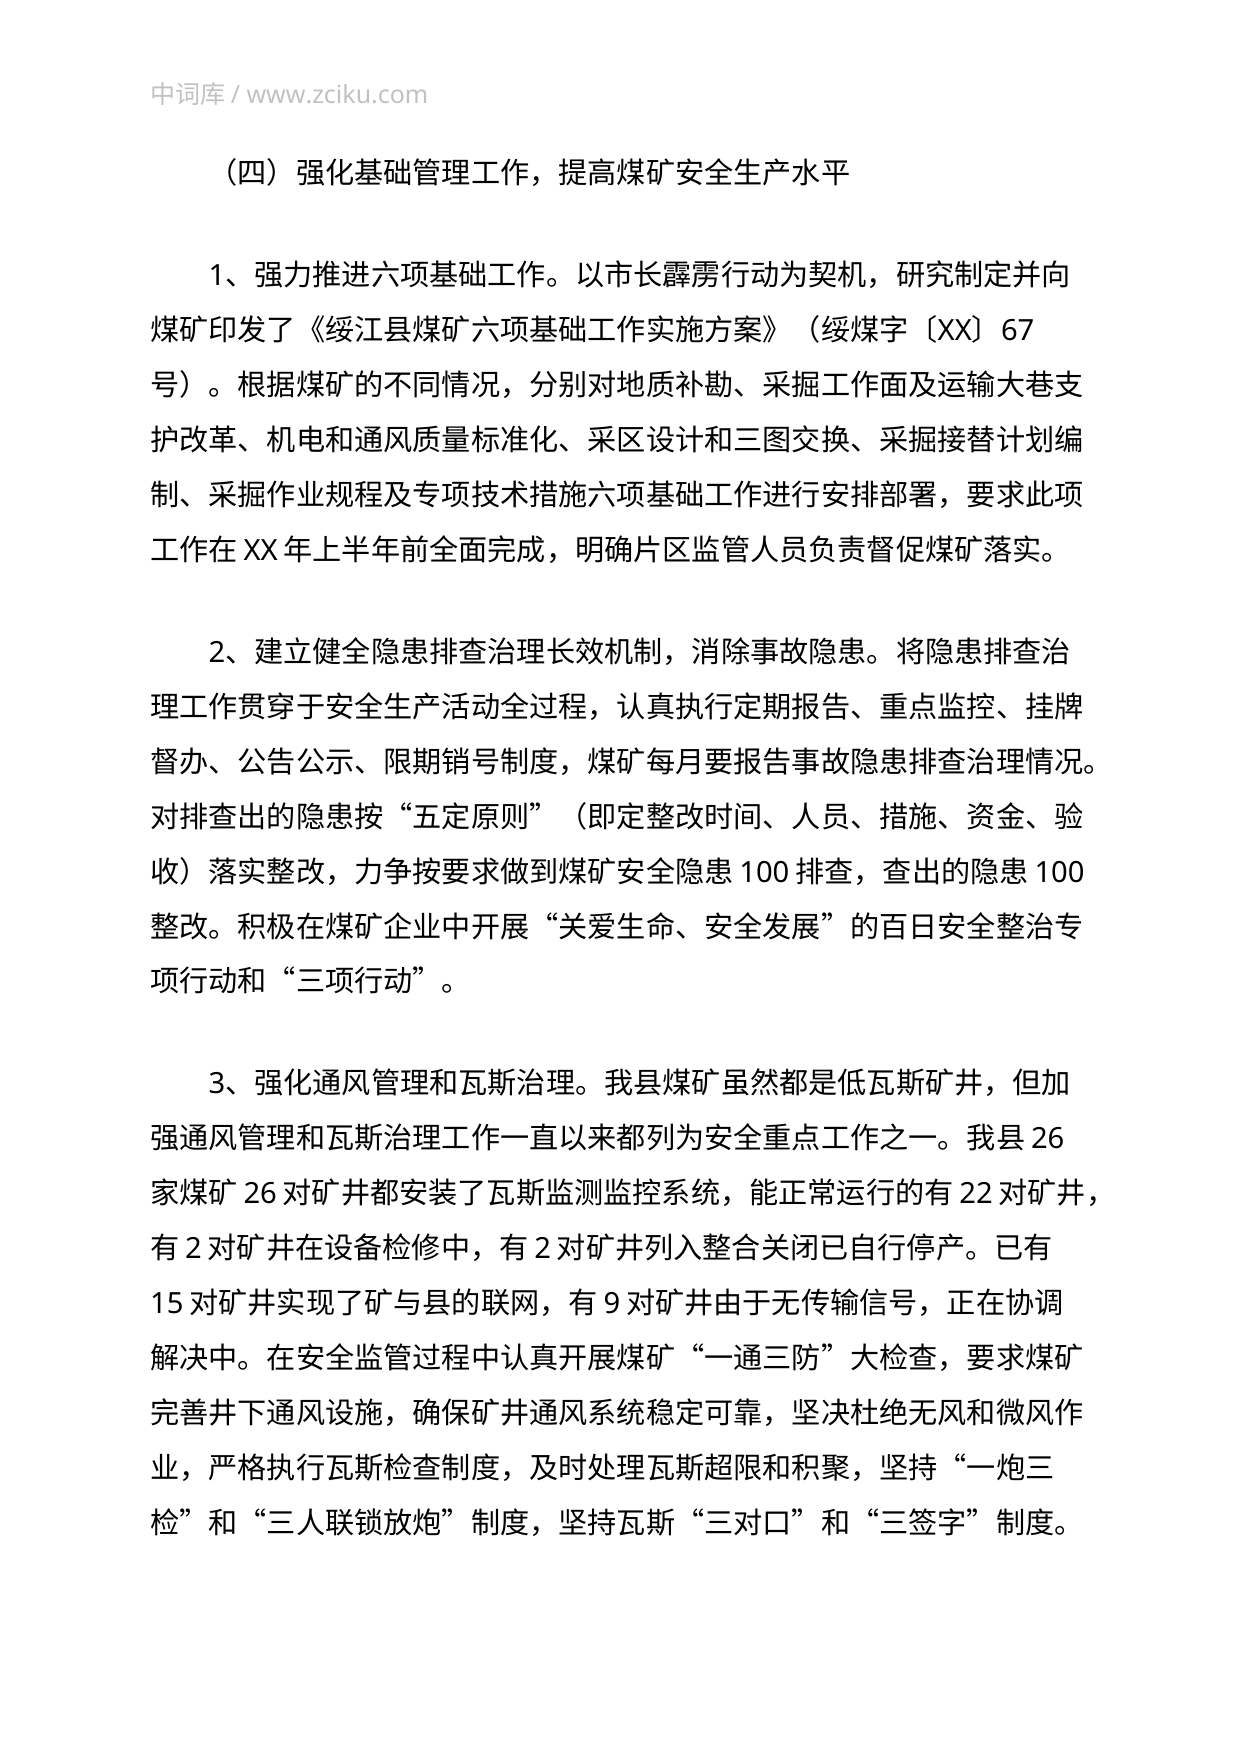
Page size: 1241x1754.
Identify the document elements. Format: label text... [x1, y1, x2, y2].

text 1、强力推进六项基础工作。以市长霹雳行动为契机，研究制定并向煤矿印发了《绥江县煤矿六项基础工作实施方案》（绥煤字〔XX〕67号）。根据煤矿的不同情况，分别对地质补勘、采掘工作面及运输大巷支护改革、机电和通风质量标准化、采区设计和三图交换、采掘接替计划编制、采掘作业规程及专项技术措施六项基础工作进行安排部署，要求此项工作在XX年上半年前全面完成，明确片区监管人员负责督促煤矿落实。 [150, 252, 1090, 569]
text 3、强化通风管理和瓦斯治理。我县煤矿虽然都是低瓦斯矿井，但加强通风管理和瓦斯治理工作一直以来都列为安全重点工作之一。我县26家煤矿26对矿井都安装了瓦斯监测监控系统，能正常运行的有22对矿井，有2对矿井在设备检修中，有2对矿井列入整合关闭已自行停产。已有15对矿井实现了矿与县的联网，有9对矿井由于无传输信号，正在协调解决中。在安全监管过程中认真开展煤矿“一通三防”大检查，要求煤矿完善井下通风设施，确保矿井通风系统稳定可靠，坚决杜绝无风和微风作业，严格执行瓦斯检查制度，及时处理瓦斯超限和积聚，坚持“一炮三检”和“三人联锁放炮”制度，坚持瓦斯“三对口”和“三签字”制度。 [150, 1060, 1090, 1542]
text 2、建立健全隐患排查治理长效机制，消除事故隐患。将隐患排查治理工作贯穿于安全生产活动全过程，认真执行定期报告、重点监控、挂牌督办、公告公示、限期销号制度，煤矿每月要报告事故隐患排查治理情况。对排查出的隐患按“五定原则”（即定整改时间、人员、措施、资金、验收）落实整改，力争按要求做到煤矿安全隐患100排查，查出的隐患100整改。积极在煤矿企业中开展“关爱生命、安全发展”的百日安全整治专项行动和“三项行动”。 [150, 628, 1090, 1000]
text （四）强化基础管理工作，提高煤矿安全生产水平 [150, 150, 1090, 192]
